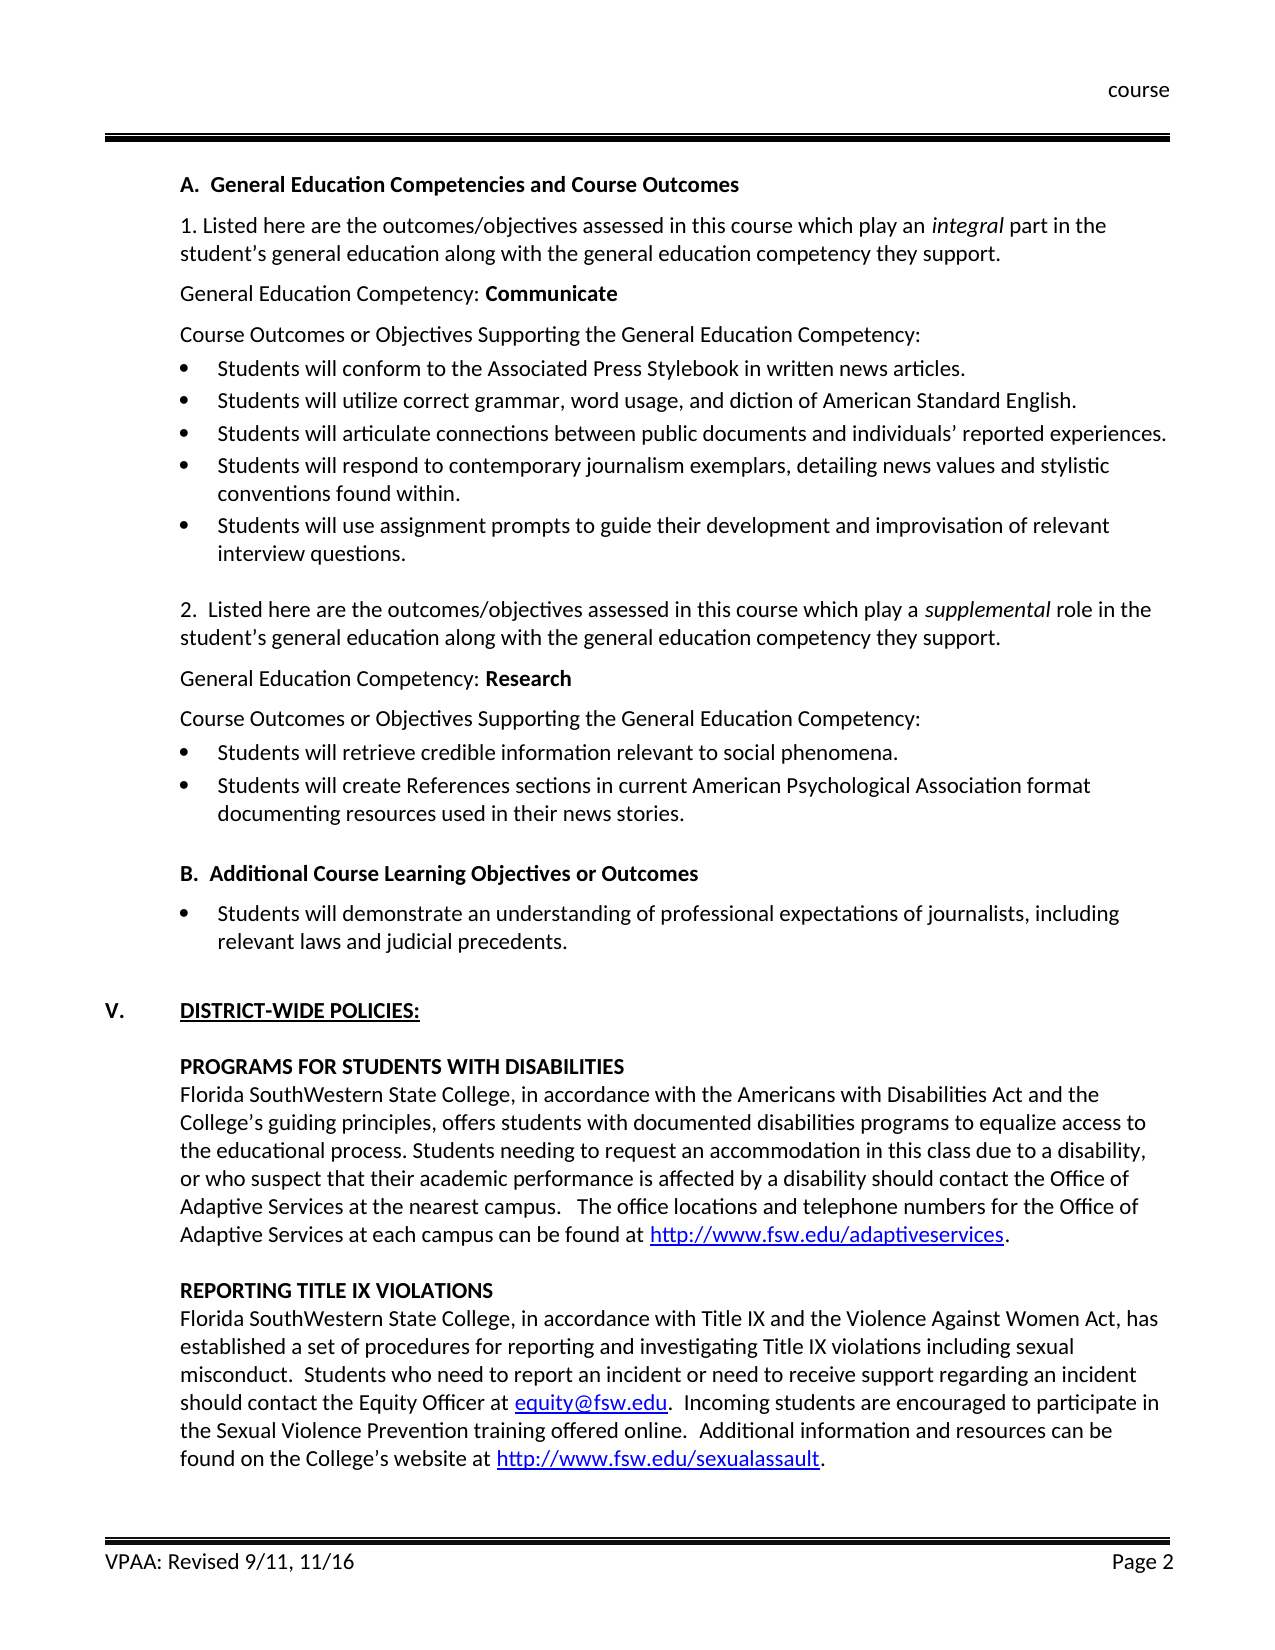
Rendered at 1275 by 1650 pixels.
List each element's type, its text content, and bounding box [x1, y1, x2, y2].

text General Education Competency: Communicate [180, 279, 1170, 308]
list Students will utilize correct grammar, word usage, and diction of American Standard English. [180, 387, 1170, 414]
text A. General Education Competencies and Course Outcomes [105, 171, 1170, 198]
list Students will create References sections in current American Psychological Association format documenting resources used in their news stories. [180, 771, 1170, 827]
list Students will articulate connections between public documents and individuals’ reported experiences. [180, 419, 1170, 447]
text Florida SouthWestern State College, in accordance with the Americans with Disabilities Act and the College’s guiding principles, offers students with documented disabilities programs to equalize access to the educational process. Students needing to request an accommodation in this class due to a disability, or who suspect that their academic performance is affected by a disability should contact the Office of Adaptive Services at the nearest campus. The office locations and telephone numbers for the Office of Adaptive Services at each campus can be found at http://www.fsw.edu/adaptiveservices. [180, 1080, 1170, 1248]
text General Education Competency: Research [180, 664, 1170, 692]
text Programs for Students with Disabilities [180, 1052, 1170, 1080]
text 2. Listed here are the outcomes/objectives assessed in this course which play a supplemental role in the student’s general education along with the general education competency they support. [180, 595, 1170, 651]
list Students will use assignment prompts to guide their development and improvisation of relevant interview questions. [180, 511, 1170, 567]
list Students will demonstrate an understanding of professional expectations of journalists, including relevant laws and judicial precedents. [180, 899, 1170, 956]
list Students will conform to the Associated Press Stylebook in written news articles. [180, 354, 1170, 382]
text Course Outcomes or Objectives Supporting the General Education Competency: [180, 704, 1170, 732]
text REPORTING TITLE IX VIOLATIONS [180, 1276, 1170, 1304]
list Students will respond to contemporary journalism exemplars, detailing news values and stylistic conventions found within. [180, 451, 1170, 507]
list Students will retrieve credible information relevant to social phenomena. [180, 738, 1170, 767]
text Florida SouthWestern State College, in accordance with Title IX and the Violence Against Women Act, has established a set of procedures for reporting and investigating Title IX violations including sexual misconduct. Students who need to report an incident or need to receive support regarding an incident should contact the Equity Officer at equity@fsw.edu. Incoming students are encouraged to participate in the Sexual Violence Prevention training offered online. Additional information and resources can be found on the College’s website at http://www.fsw.edu/sexualassault. [180, 1304, 1170, 1472]
list DISTRICT-WIDE POLICIES: [105, 996, 1170, 1024]
text B. Additional Course Learning Objectives or Outcomes [180, 859, 1170, 887]
text 1. Listed here are the outcomes/objectives assessed in this course which play an integral part in the student’s general education along with the general education competency they support. [180, 211, 1170, 267]
text Course Outcomes or Objectives Supporting the General Education Competency: [180, 320, 1170, 348]
